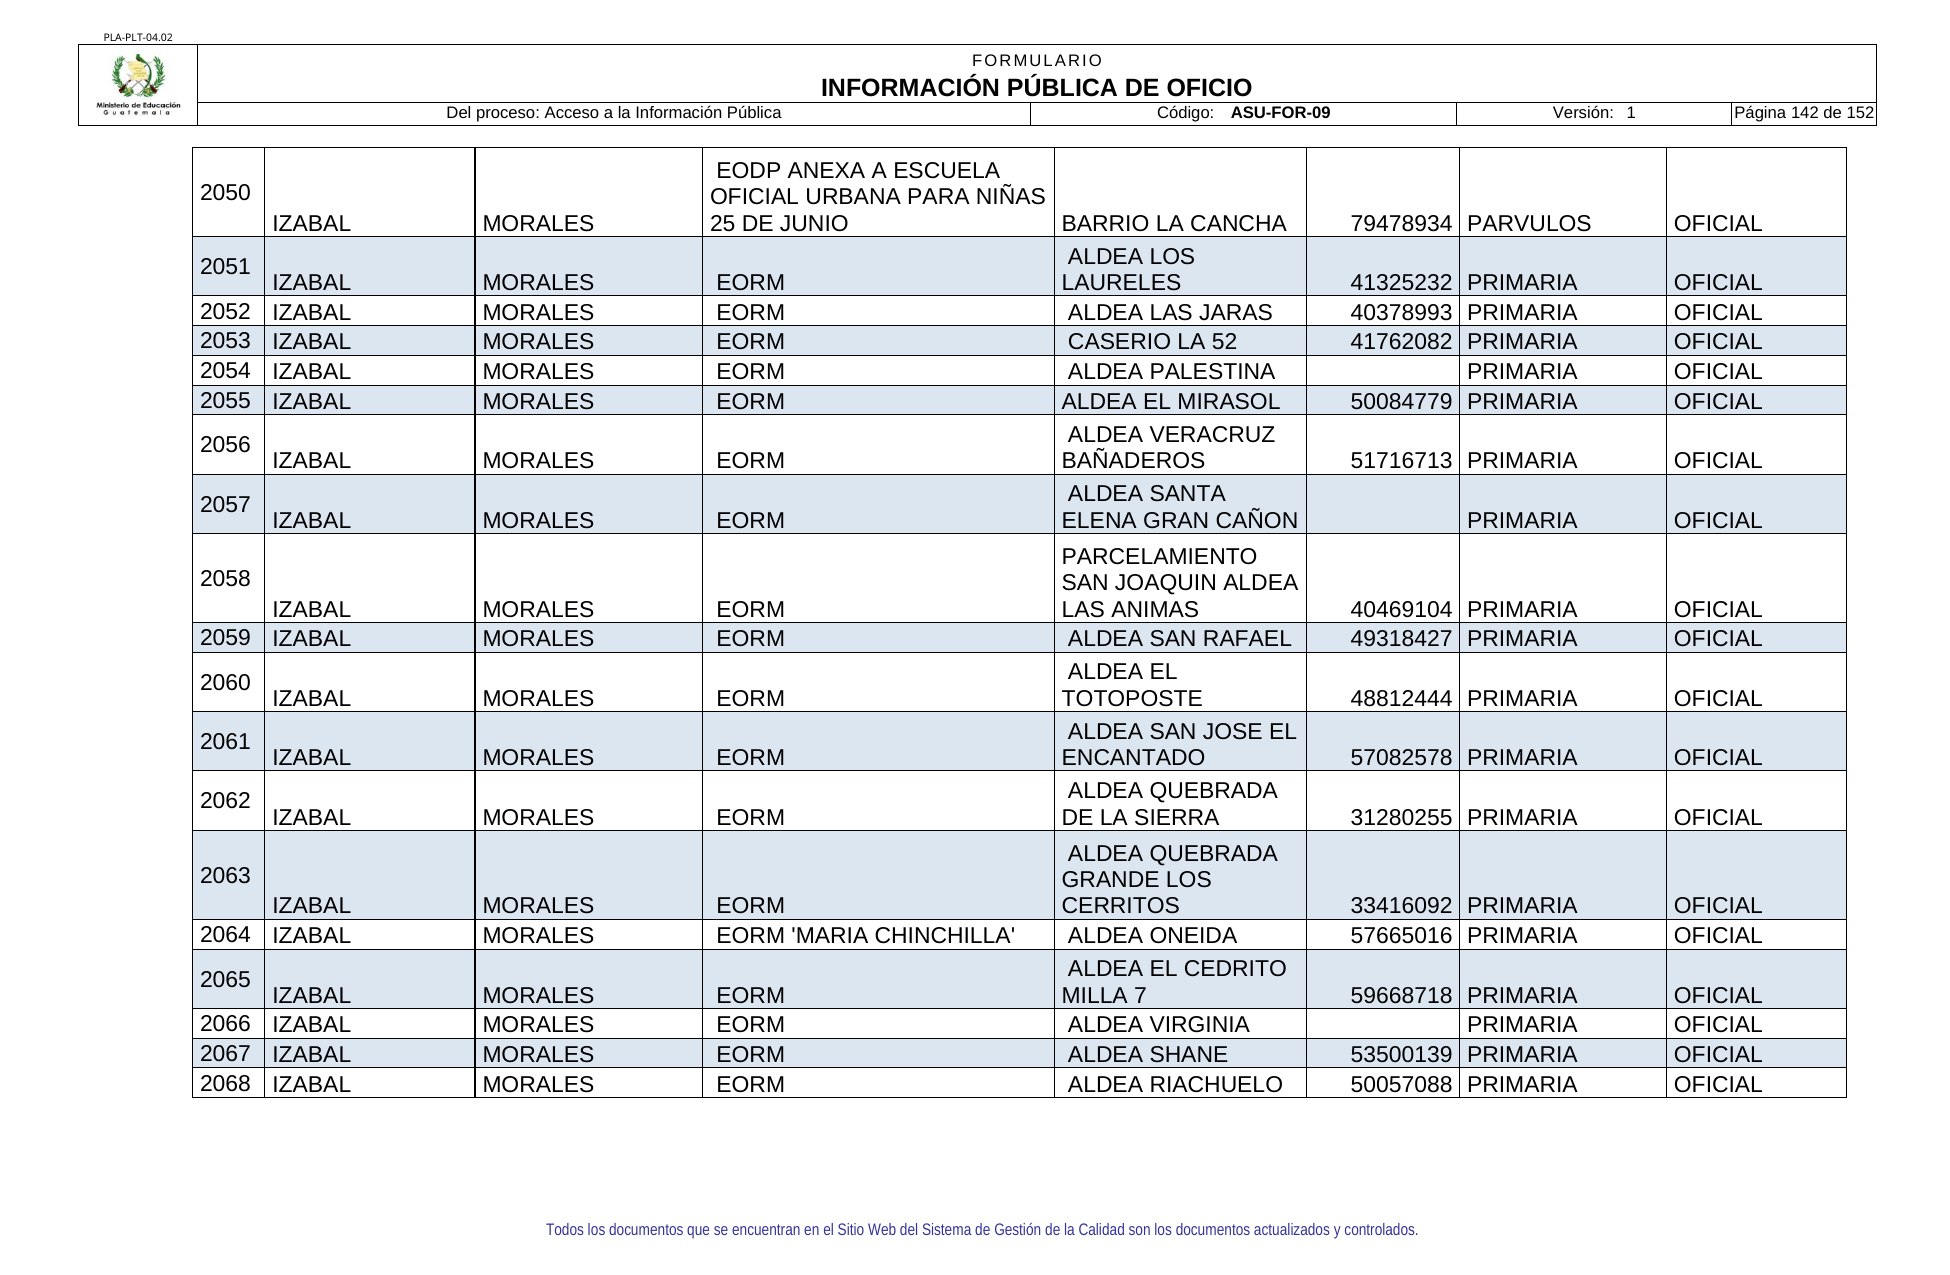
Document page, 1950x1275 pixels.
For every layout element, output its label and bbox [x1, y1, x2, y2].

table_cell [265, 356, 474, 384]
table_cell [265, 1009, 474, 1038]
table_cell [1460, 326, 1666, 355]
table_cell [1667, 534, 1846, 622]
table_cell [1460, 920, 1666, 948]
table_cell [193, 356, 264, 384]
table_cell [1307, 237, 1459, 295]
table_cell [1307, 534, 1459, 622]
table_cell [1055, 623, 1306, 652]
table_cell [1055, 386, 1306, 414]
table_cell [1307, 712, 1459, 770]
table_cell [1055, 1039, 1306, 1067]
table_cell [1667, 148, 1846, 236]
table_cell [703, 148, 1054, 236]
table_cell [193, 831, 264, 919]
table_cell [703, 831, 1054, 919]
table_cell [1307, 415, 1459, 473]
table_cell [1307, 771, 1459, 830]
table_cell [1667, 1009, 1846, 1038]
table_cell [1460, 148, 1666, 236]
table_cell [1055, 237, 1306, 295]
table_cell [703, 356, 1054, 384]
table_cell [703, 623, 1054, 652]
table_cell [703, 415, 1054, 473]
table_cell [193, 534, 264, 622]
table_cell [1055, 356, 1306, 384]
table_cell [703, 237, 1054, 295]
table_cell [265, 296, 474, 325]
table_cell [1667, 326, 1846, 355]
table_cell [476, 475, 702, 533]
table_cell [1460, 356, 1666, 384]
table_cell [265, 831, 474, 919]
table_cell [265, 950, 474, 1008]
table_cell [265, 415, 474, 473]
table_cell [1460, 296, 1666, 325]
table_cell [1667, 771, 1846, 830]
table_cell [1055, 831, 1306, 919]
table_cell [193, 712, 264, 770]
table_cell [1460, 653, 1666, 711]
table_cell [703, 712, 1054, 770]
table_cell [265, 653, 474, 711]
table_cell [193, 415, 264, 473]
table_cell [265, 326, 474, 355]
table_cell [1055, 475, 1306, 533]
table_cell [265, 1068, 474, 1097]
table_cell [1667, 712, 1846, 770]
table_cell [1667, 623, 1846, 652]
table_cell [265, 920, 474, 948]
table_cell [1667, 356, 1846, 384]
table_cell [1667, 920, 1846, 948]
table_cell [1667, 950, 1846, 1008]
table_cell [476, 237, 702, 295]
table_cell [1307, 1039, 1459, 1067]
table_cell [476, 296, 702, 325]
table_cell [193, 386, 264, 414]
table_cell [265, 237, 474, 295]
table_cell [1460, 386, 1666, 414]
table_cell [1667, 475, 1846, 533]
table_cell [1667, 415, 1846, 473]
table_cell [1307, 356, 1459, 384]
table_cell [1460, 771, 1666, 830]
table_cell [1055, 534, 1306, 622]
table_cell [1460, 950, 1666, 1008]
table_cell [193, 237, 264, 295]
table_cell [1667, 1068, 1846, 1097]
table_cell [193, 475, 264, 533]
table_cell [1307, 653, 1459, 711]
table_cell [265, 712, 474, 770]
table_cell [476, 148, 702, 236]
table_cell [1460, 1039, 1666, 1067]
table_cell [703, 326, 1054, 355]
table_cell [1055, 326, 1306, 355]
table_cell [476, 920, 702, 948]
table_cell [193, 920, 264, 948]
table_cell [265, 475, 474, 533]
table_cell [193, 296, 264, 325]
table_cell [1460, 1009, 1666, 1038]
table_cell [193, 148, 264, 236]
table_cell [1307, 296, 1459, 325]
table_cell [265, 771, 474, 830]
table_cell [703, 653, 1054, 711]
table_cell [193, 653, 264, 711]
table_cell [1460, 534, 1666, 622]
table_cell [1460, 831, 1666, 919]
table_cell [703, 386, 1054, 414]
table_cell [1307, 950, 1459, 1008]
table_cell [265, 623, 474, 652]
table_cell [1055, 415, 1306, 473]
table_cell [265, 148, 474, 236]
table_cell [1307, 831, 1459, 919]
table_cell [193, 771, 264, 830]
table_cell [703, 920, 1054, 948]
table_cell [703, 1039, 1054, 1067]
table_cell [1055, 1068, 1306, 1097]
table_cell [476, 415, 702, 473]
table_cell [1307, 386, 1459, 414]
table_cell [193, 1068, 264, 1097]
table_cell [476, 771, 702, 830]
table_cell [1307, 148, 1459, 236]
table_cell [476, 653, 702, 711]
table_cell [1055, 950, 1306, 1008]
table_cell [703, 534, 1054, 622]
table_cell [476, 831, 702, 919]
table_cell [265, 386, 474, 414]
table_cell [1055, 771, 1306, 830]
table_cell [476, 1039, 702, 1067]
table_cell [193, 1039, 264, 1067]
picture [95, 51, 181, 117]
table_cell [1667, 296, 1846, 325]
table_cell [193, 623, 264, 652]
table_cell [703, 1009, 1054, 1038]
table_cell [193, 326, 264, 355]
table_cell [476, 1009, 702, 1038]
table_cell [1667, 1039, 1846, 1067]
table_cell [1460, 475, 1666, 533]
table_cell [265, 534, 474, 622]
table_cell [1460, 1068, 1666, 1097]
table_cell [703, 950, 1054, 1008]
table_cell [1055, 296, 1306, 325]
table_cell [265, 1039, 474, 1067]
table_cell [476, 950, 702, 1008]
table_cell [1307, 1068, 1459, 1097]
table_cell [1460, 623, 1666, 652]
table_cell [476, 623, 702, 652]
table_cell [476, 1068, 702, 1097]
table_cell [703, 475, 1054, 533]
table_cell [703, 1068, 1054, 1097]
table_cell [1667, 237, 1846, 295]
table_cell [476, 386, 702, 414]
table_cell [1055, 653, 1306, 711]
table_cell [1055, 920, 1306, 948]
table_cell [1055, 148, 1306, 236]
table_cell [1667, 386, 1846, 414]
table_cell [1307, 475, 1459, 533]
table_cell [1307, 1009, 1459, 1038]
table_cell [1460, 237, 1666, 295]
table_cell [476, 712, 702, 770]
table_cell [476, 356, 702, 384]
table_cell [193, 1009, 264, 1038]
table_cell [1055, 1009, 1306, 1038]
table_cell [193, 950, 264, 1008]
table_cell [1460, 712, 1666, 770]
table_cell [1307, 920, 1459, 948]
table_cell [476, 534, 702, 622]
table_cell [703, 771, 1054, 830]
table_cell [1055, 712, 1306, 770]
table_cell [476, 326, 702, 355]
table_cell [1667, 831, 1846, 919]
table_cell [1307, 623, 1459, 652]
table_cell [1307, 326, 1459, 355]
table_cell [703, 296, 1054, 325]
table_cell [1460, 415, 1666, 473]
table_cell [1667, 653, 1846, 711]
